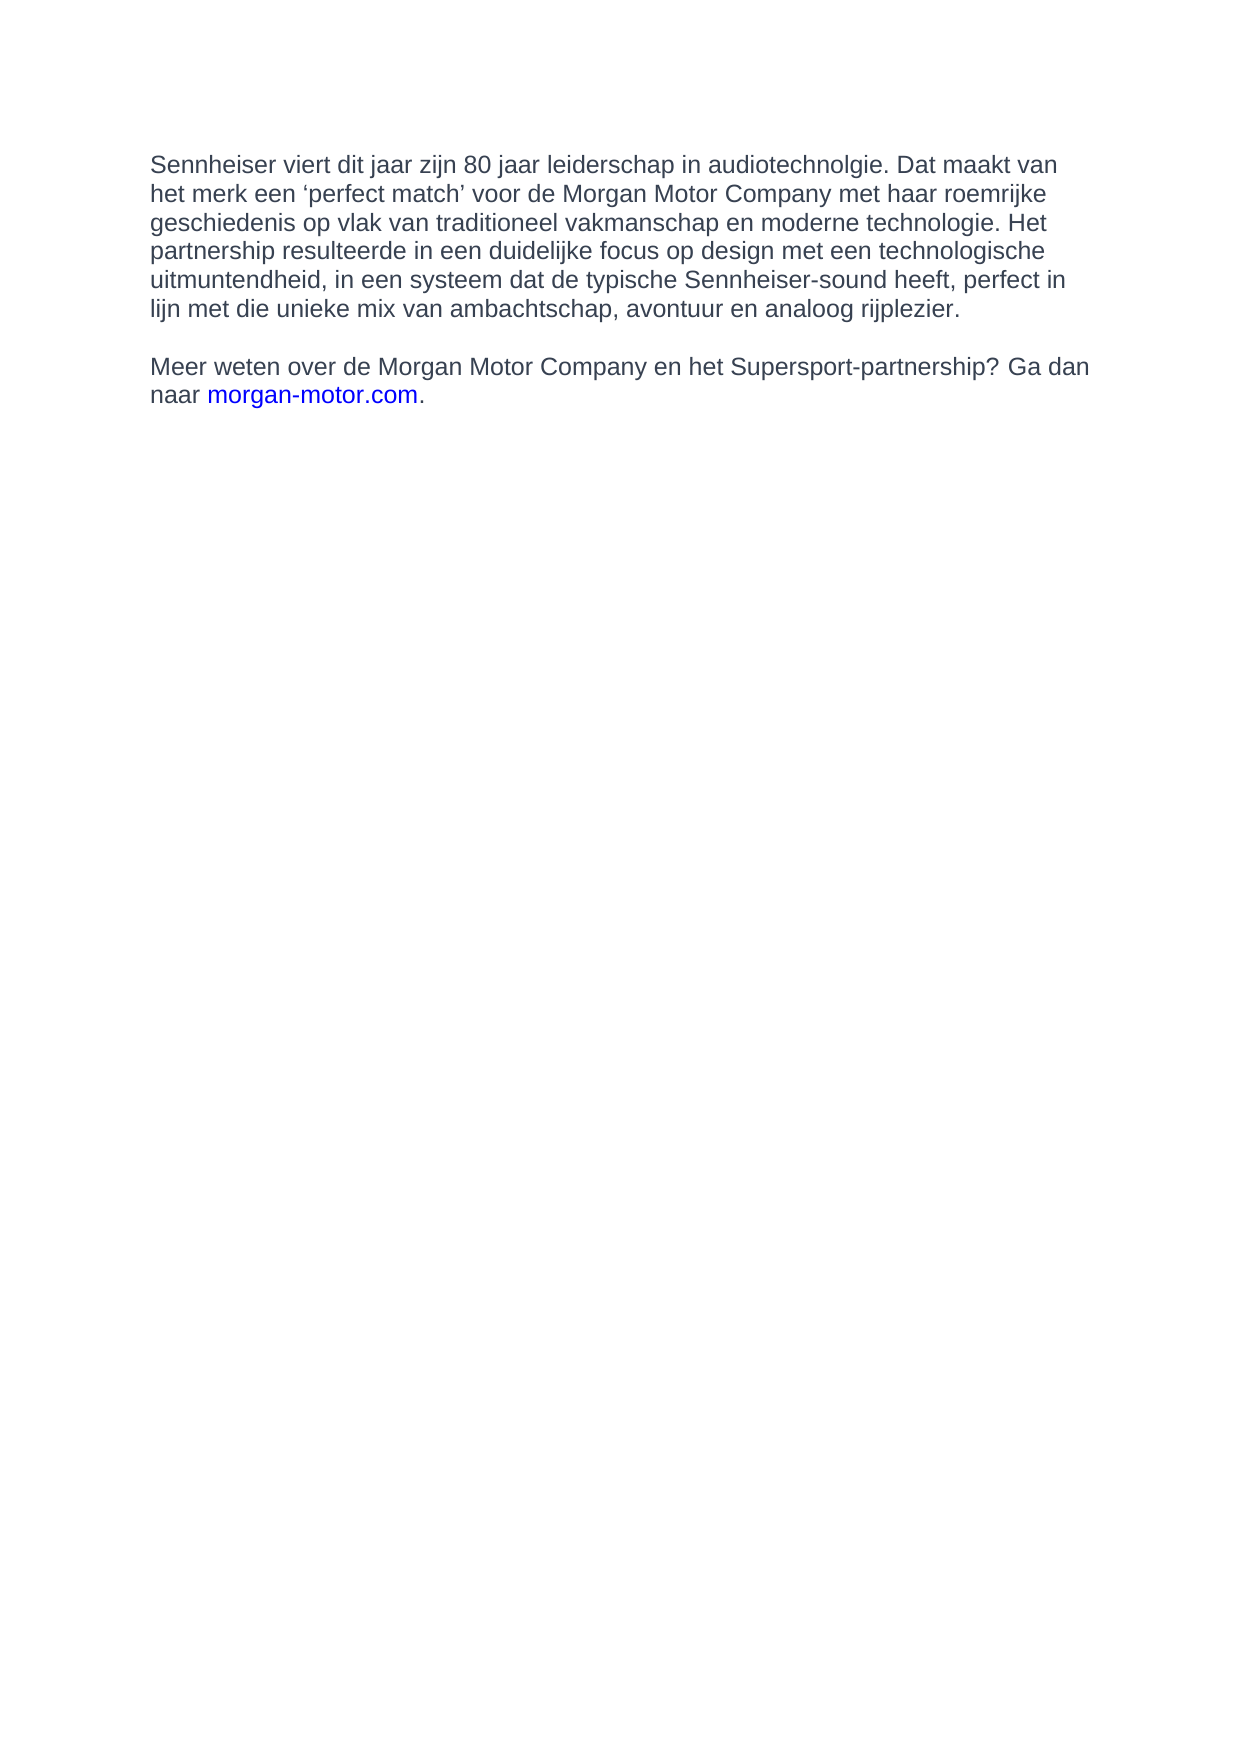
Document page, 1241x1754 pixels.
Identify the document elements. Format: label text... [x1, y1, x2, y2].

text Meer weten over de Morgan Motor Company en het Supersport-partnership? Ga dan naar morgan-motor.com. [150, 352, 1090, 409]
text Sennheiser viert dit jaar zijn 80 jaar leiderschap in audiotechnolgie. Dat maakt van het merk een ‘perfect match’ voor de Morgan Motor Company met haar roemrijke geschiedenis op vlak van traditioneel vakmanschap en moderne technologie. Het partnership resulteerde in een duidelijke focus op design met een technologische uitmuntendheid, in een systeem dat de typische Sennheiser-sound heeft, perfect in lijn met die unieke mix van ambachtschap, avontuur en analoog rijplezier. [150, 150, 1090, 322]
